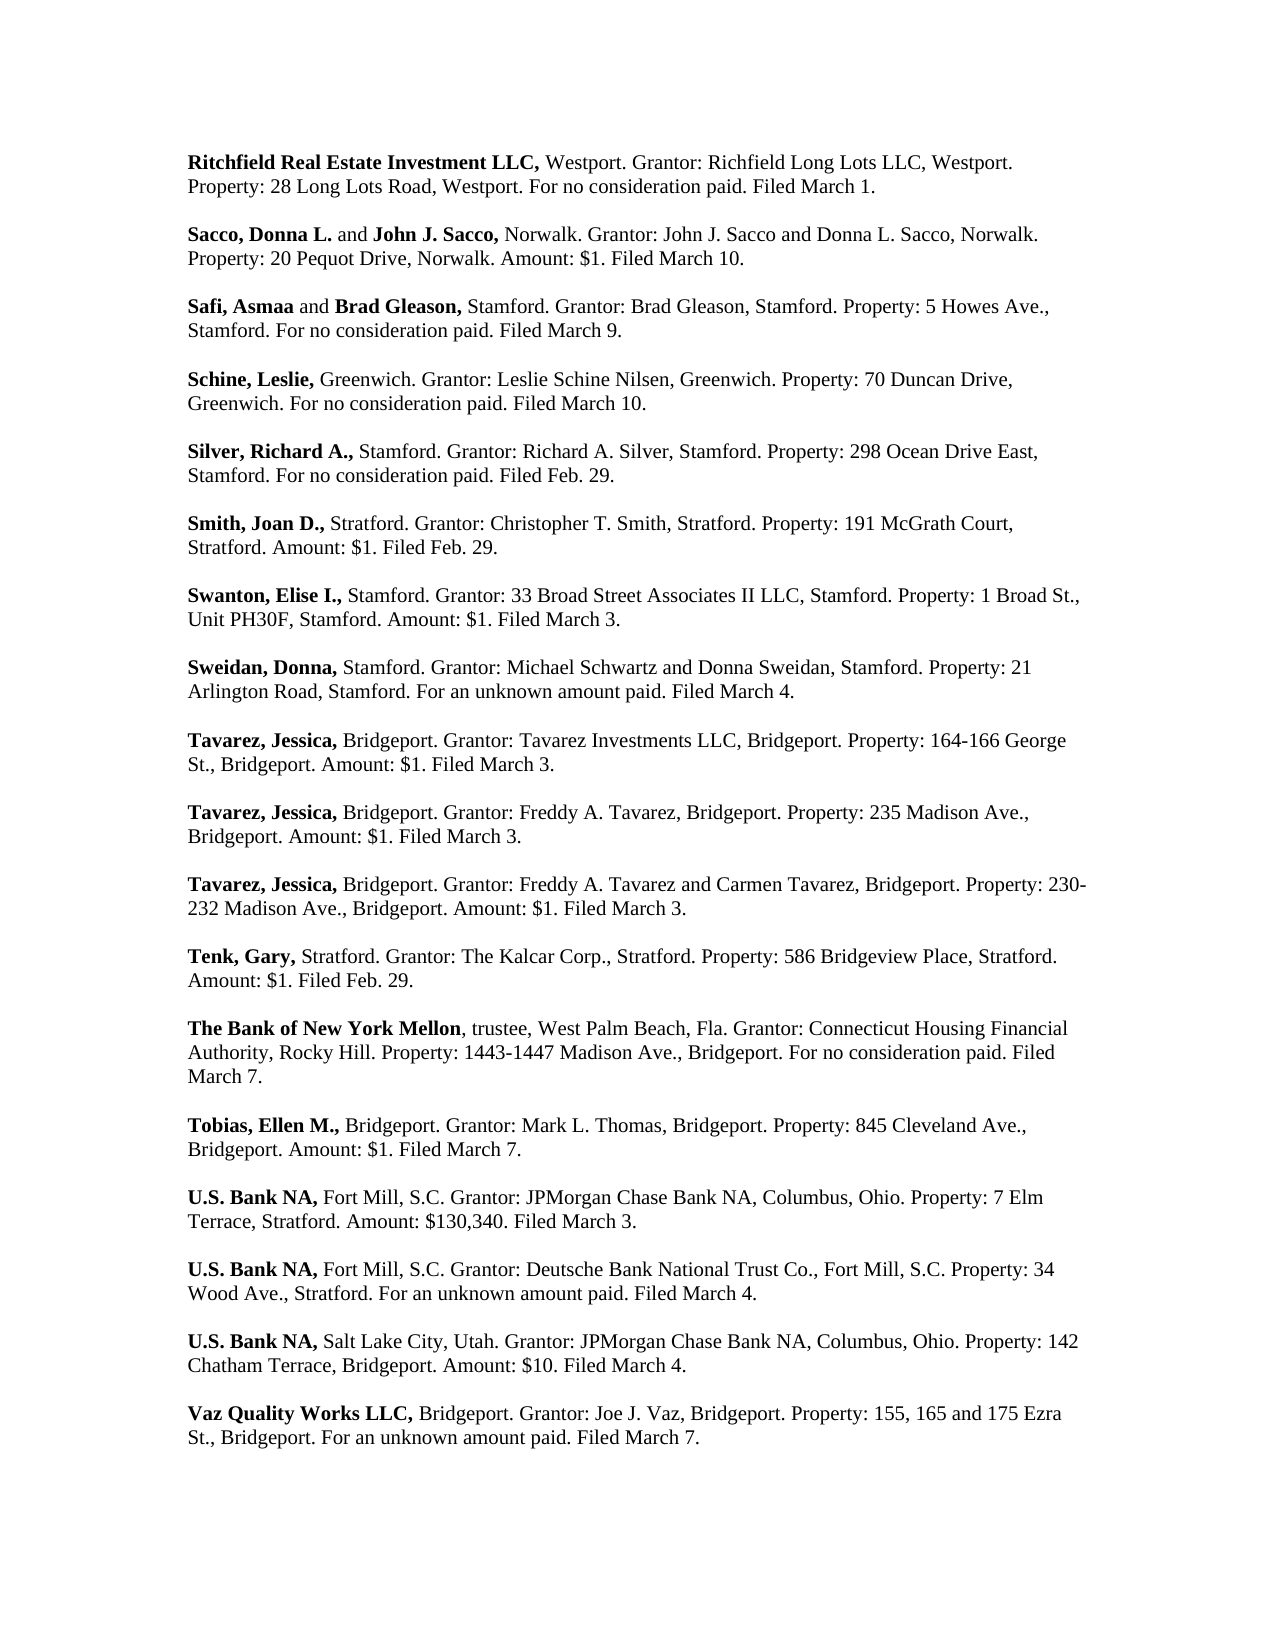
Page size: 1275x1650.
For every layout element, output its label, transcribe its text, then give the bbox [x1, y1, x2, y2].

text Schine, Leslie, Greenwich. Grantor: Leslie Schine Nilsen, Greenwich. Property: 70 Duncan Drive, Greenwich. For no consideration paid. Filed March 10. [187, 367, 1087, 415]
text Ritchfield Real Estate Investment LLC, Westport. Grantor: Richfield Long Lots LLC, Westport. Property: 28 Long Lots Road, Westport. For no consideration paid. Filed March 1. [187, 150, 1087, 198]
text Tavarez, Jessica, Bridgeport. Grantor: Freddy A. Tavarez, Bridgeport. Property: 235 Madison Ave., Bridgeport. Amount: $1. Filed March 3. [187, 800, 1087, 848]
text U.S. Bank NA, Fort Mill, S.C. Grantor: JPMorgan Chase Bank NA, Columbus, Ohio. Property: 7 Elm Terrace, Stratford. Amount: $130,340. Filed March 3. [187, 1185, 1087, 1233]
text Swanton, Elise I., Stamford. Grantor: 33 Broad Street Associates II LLC, Stamford. Property: 1 Broad St., Unit PH30F, Stamford. Amount: $1. Filed March 3. [187, 583, 1087, 631]
text U.S. Bank NA, Salt Lake City, Utah. Grantor: JPMorgan Chase Bank NA, Columbus, Ohio. Property: 142 Chatham Terrace, Bridgeport. Amount: $10. Filed March 4. [187, 1329, 1087, 1377]
text Tavarez, Jessica, Bridgeport. Grantor: Tavarez Investments LLC, Bridgeport. Property: 164-166 George St., Bridgeport. Amount: $1. Filed March 3. [187, 727, 1087, 776]
text Sweidan, Donna, Stamford. Grantor: Michael Schwartz and Donna Sweidan, Stamford. Property: 21 Arlington Road, Stamford. For an unknown amount paid. Filed March 4. [187, 655, 1087, 703]
text Vaz Quality Works LLC, Bridgeport. Grantor: Joe J. Vaz, Bridgeport. Property: 155, 165 and 175 Ezra St., Bridgeport. For an unknown amount paid. Filed March 7. [187, 1401, 1087, 1449]
text Tobias, Ellen M., Bridgeport. Grantor: Mark L. Thomas, Bridgeport. Property: 845 Cleveland Ave., Bridgeport. Amount: $1. Filed March 7. [187, 1112, 1087, 1161]
text Sacco, Donna L. and John J. Sacco, Norwalk. Grantor: John J. Sacco and Donna L. Sacco, Norwalk. Property: 20 Pequot Drive, Norwalk. Amount: $1. Filed March 10. [187, 222, 1087, 270]
text Safi, Asmaa and Brad Gleason, Stamford. Grantor: Brad Gleason, Stamford. Property: 5 Howes Ave., Stamford. For no consideration paid. Filed March 9. [187, 294, 1087, 342]
text U.S. Bank NA, Fort Mill, S.C. Grantor: Deutsche Bank National Trust Co., Fort Mill, S.C. Property: 34 Wood Ave., Stratford. For an unknown amount paid. Filed March 4. [187, 1257, 1087, 1305]
text The Bank of New York Mellon, trustee, West Palm Beach, Fla. Grantor: Connecticut Housing Financial Authority, Rocky Hill. Property: 1443-1447 Madison Ave., Bridgeport. For no consideration paid. Filed March 7. [187, 1016, 1087, 1088]
text Smith, Joan D., Stratford. Grantor: Christopher T. Smith, Stratford. Property: 191 McGrath Court, Stratford. Amount: $1. Filed Feb. 29. [187, 511, 1087, 559]
text Tavarez, Jessica, Bridgeport. Grantor: Freddy A. Tavarez and Carmen Tavarez, Bridgeport. Property: 230-232 Madison Ave., Bridgeport. Amount: $1. Filed March 3. [187, 872, 1087, 920]
text Silver, Richard A., Stamford. Grantor: Richard A. Silver, Stamford. Property: 298 Ocean Drive East, Stamford. For no consideration paid. Filed Feb. 29. [187, 439, 1087, 487]
text Tenk, Gary, Stratford. Grantor: The Kalcar Corp., Stratford. Property: 586 Bridgeview Place, Stratford. Amount: $1. Filed Feb. 29. [187, 944, 1087, 992]
